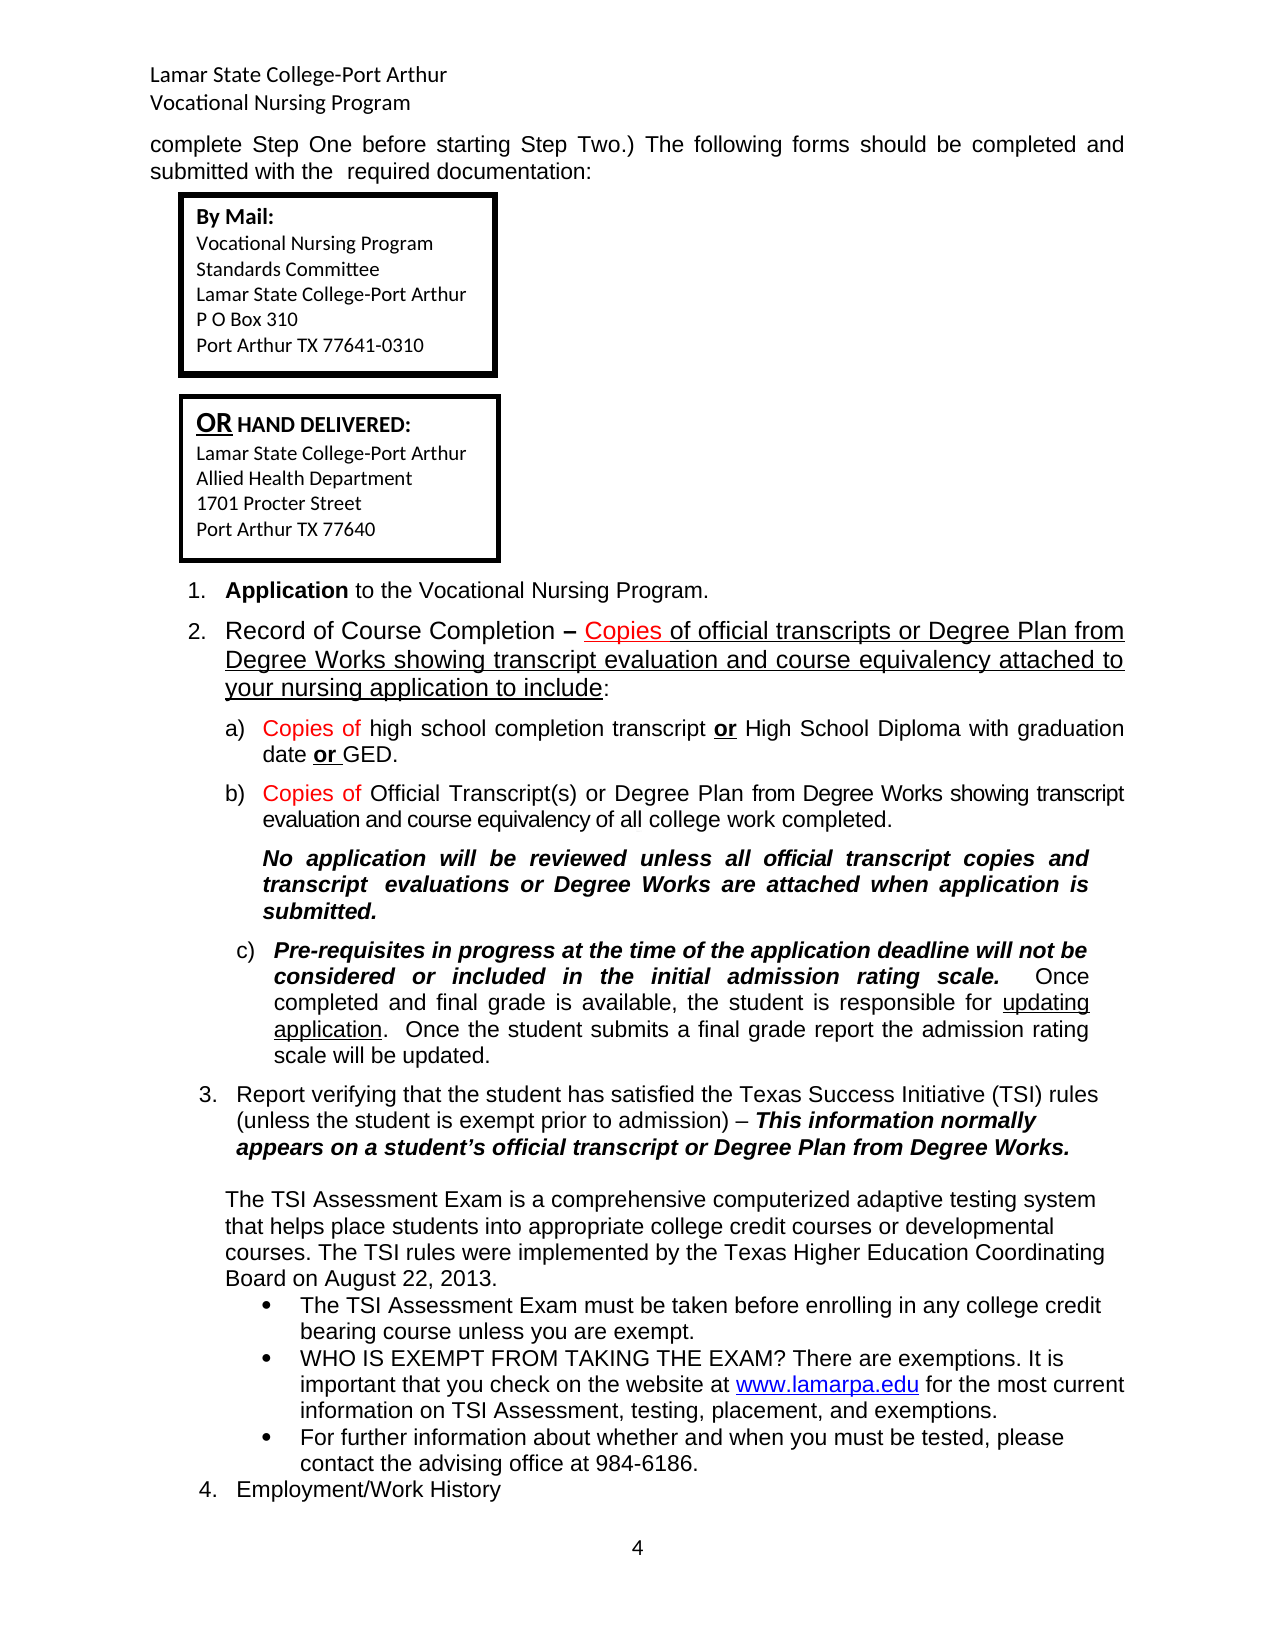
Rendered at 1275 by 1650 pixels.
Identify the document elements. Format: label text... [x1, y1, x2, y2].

list The TSI Assessment Exam must be taken before enrolling in any college credit bearing course unless you are exempt. [262, 1292, 1125, 1344]
list For further information about whether and when you must be tested, please contact the advising office at 984-6186. [262, 1423, 1125, 1476]
list Record of Course Completion – Copies of official transcripts or Degree Plan from Degree Works showing transcript evaluation and course equivalency attached to your nursing application to include: [188, 616, 1125, 702]
list Copies of high school completion transcript or High School Diploma with graduation date or GED. [225, 715, 1125, 767]
list Pre-requisites in progress at the time of the application deadline will not be considered or included in the initial admission rating scale. Once completed and final grade is available, the student is responsible for updating application. Once the student submits a final grade report the admission rating scale will be updated. [236, 937, 1089, 1068]
text No application will be reviewed unless all official transcript copies and transcript evaluations or Degree Works are attached when application is submitted. [262, 845, 1089, 924]
list WHO IS EXEMPT FROM TAKING THE EXAM? There are exemptions. It is important that you check on the website at www.lamarpa.edu for the most current information on TSI Assessment, testing, placement, and exemptions. [262, 1344, 1125, 1423]
list Report verifying that the student has satisfied the Texas Success Initiative (TSI) rules (unless the student is exempt prior to admission) – This information normally appears on a student’s official transcript or Degree Plan from Degree Works. [199, 1081, 1125, 1160]
list Employment/Work History [199, 1476, 1112, 1503]
text The TSI Assessment Exam is a comprehensive computerized adaptive testing system that helps place students into appropriate college credit courses or developmental courses. The TSI rules were implemented by the Texas Higher Education Coordinating Board on August 22, 2013. [225, 1186, 1125, 1292]
list Application to the Vocational Nursing Program. [187, 577, 1125, 603]
list Copies of Official Transcript(s) or Degree Plan from Degree Works showing transcript evaluation and course equivalency of all college work completed. [225, 780, 1125, 833]
